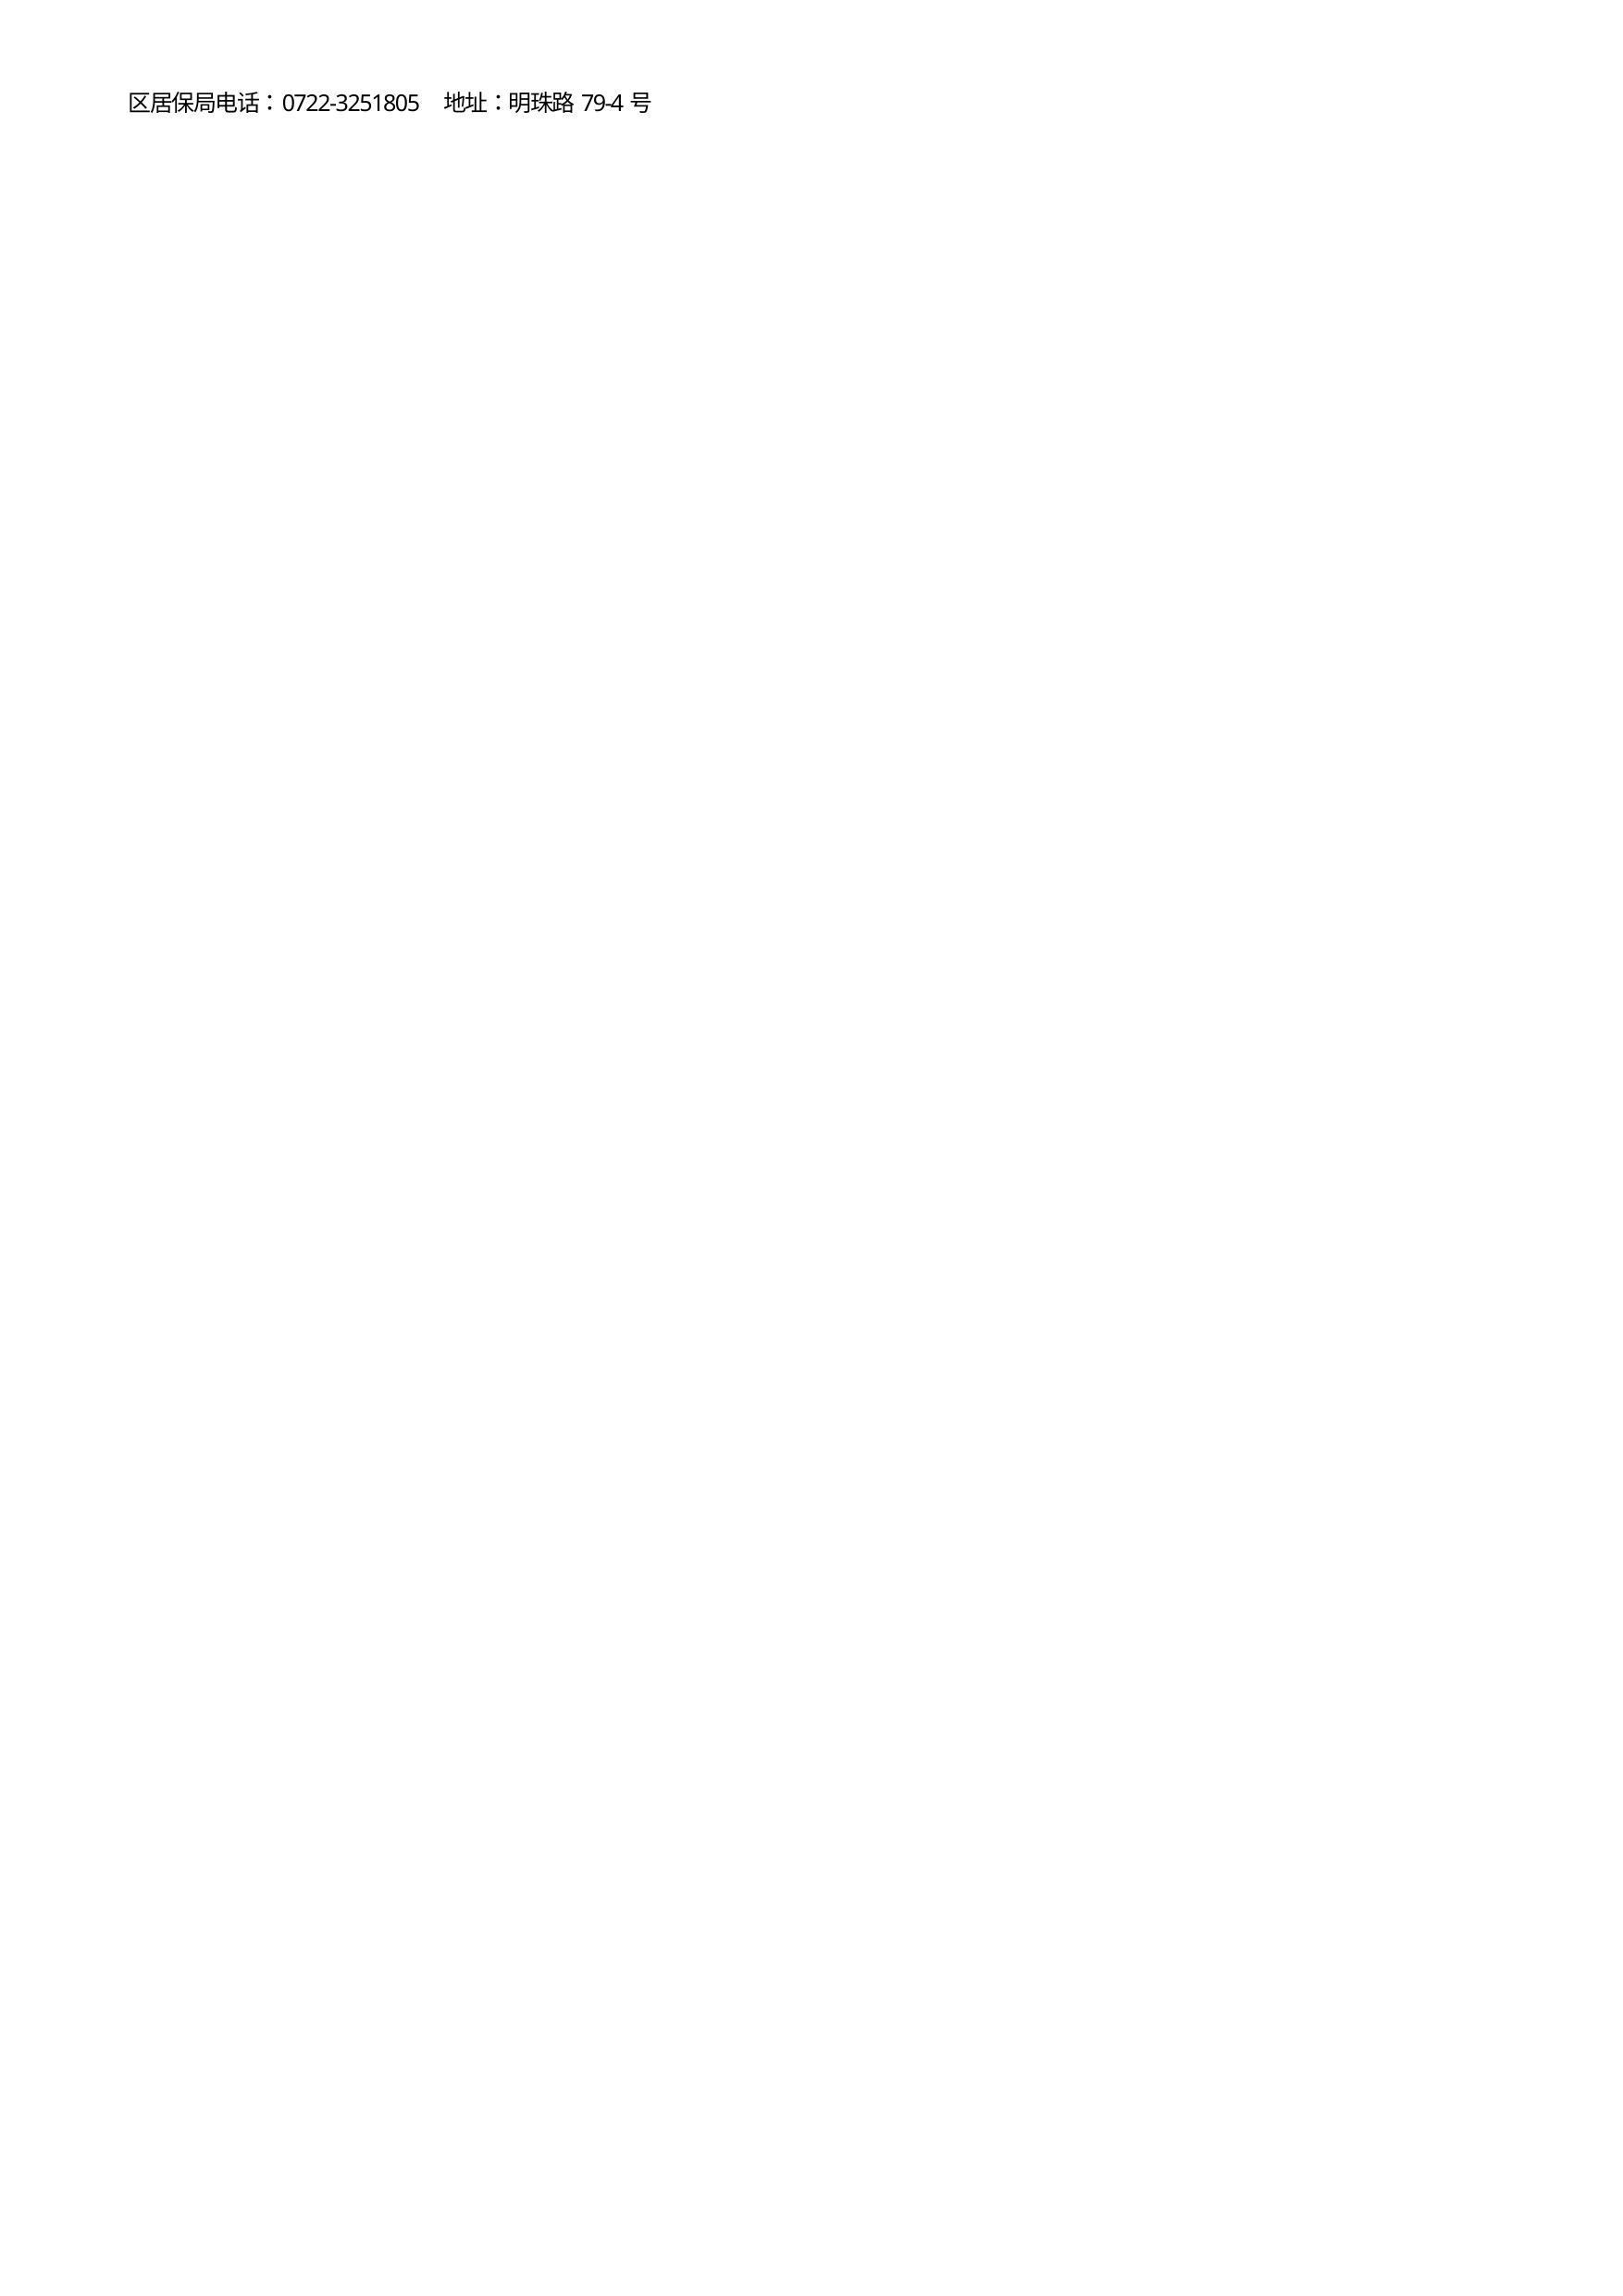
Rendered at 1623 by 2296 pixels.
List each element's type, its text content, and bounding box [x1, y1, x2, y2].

text 区居保局电话：0722-3251805 地址：明珠路 79-4 号 [128, 88, 1547, 117]
